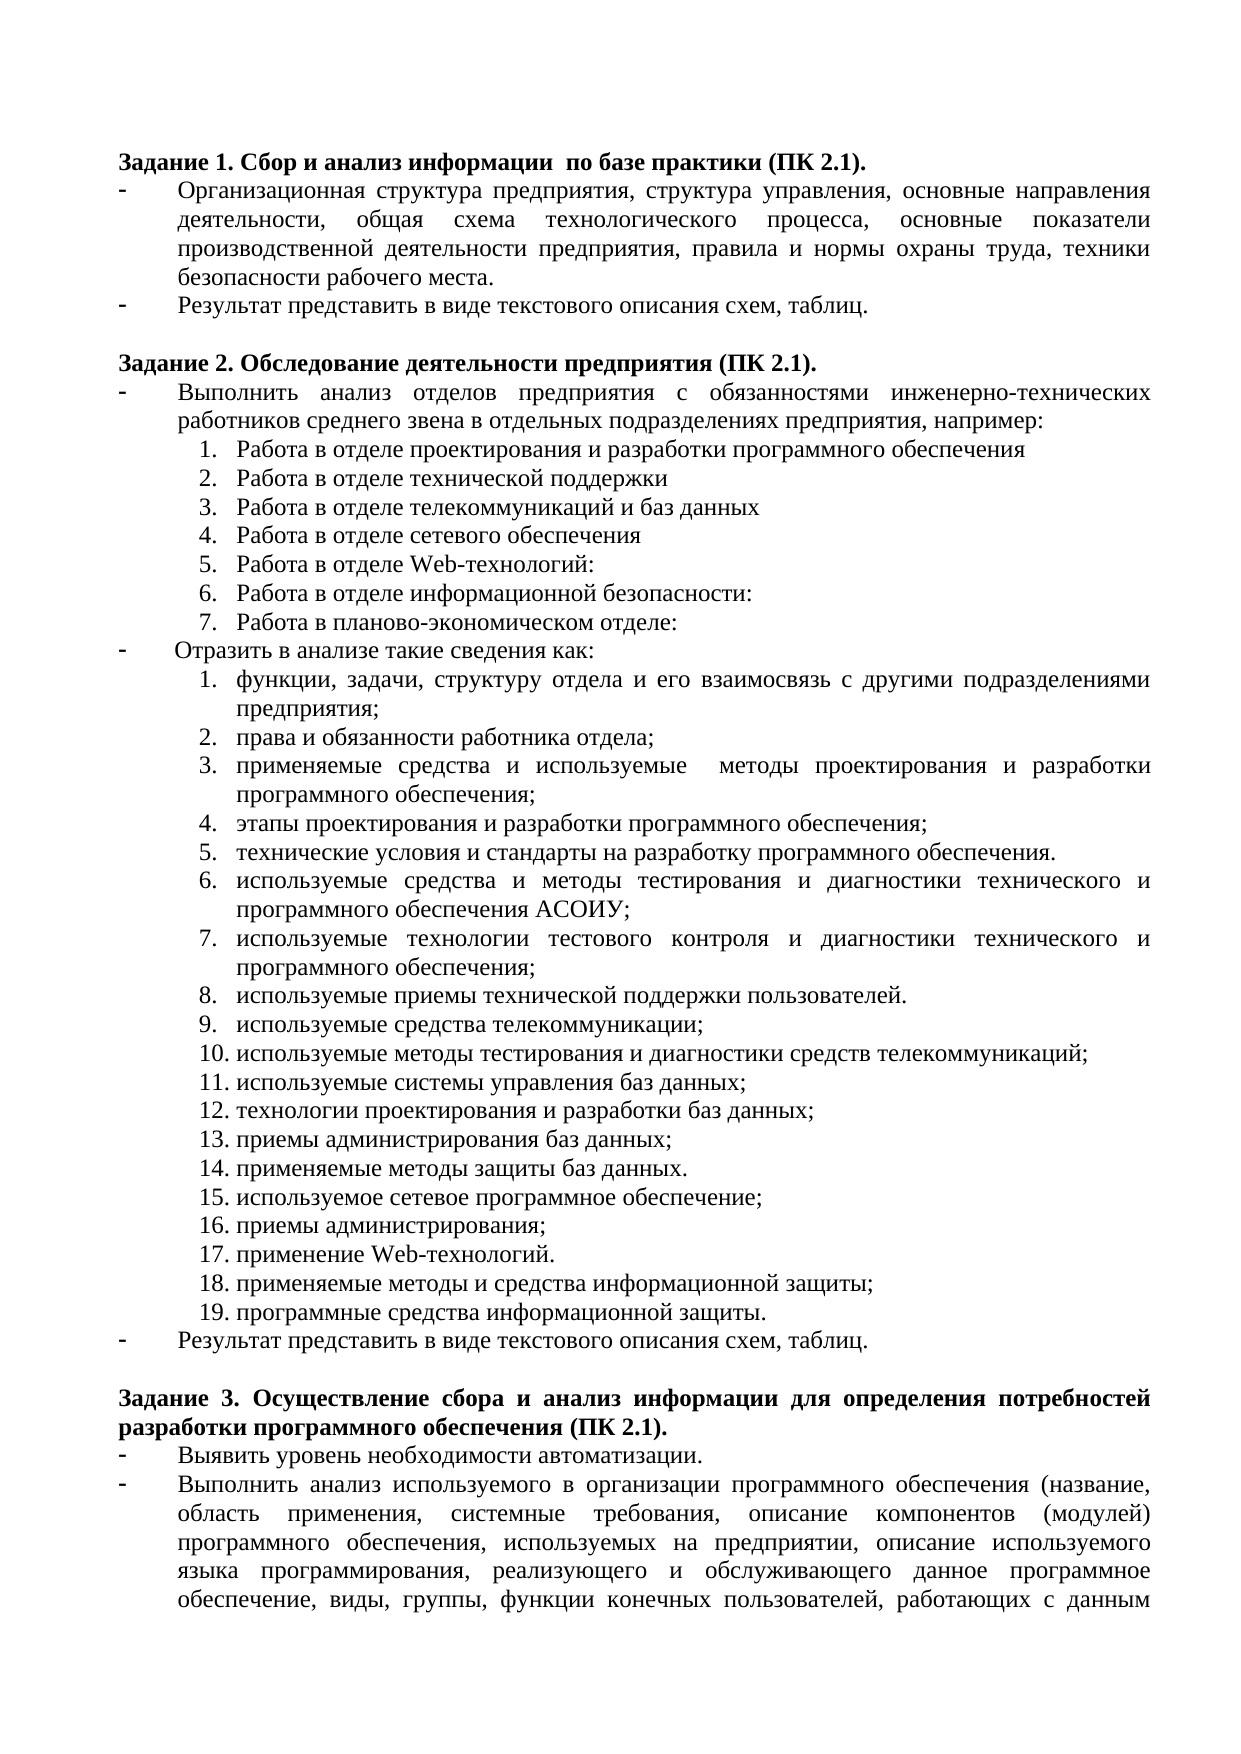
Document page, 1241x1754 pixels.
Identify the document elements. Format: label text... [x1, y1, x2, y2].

text Задание 2. Обследование деятельности предприятия (ПК 2.1). [118, 348, 1152, 377]
list используемые средства и методы тестирования и диагностики технического и программного обеспечения АСОИУ; [199, 866, 1152, 923]
list Работа в отделе сетевого обеспечения [199, 521, 1152, 549]
list права и обязанности работника отдела; [199, 722, 1152, 751]
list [118, 1469, 1152, 1613]
list используемые технологии тестового контроля и диагностики технического и программного обеспечения; [199, 923, 1152, 981]
list используемое сетевое программное обеспечение; [199, 1182, 1152, 1211]
list технологии проектирования и разработки баз данных; [199, 1096, 1152, 1124]
list используемые приемы технической поддержки пользователей. [199, 981, 1152, 1009]
list используемые средства телекоммуникации; [199, 1009, 1152, 1038]
list Отразить в анализе такие сведения как: [118, 636, 1152, 664]
list Работа в отделе проектирования и разработки программного обеспечения [199, 434, 1152, 463]
list Выявить уровень необходимости автоматизации. [118, 1441, 1152, 1469]
list Работа в отделе Web-технологий: [199, 549, 1152, 578]
list Работа в отделе телекоммуникаций и баз данных [199, 492, 1152, 521]
list технические условия и стандарты на разработку программного обеспечения. [199, 837, 1152, 866]
list применяемые методы и средства информационной защиты; [199, 1268, 1152, 1297]
list Организационная структура предприятия, структура управления, основные направления деятельности, общая схема технологического процесса, основные показатели производственной деятельности предприятия, правила и нормы охраны труда, техники безопасности рабочего места. [118, 176, 1152, 291]
list используемые методы тестирования и диагностики средств телекоммуникаций; [199, 1038, 1152, 1067]
list программные средства информационной защиты. [199, 1297, 1152, 1326]
list Работа в планово-экономическом отделе: [199, 607, 1152, 636]
list приемы администрирования баз данных; [199, 1124, 1152, 1153]
list применение Web-технологий. [199, 1239, 1152, 1268]
list Работа в отделе технической поддержки [199, 463, 1152, 492]
list приемы администрирования; [199, 1211, 1152, 1239]
text Задание 3. Осуществление сбора и анализ информации для определения потребностей разработки программного обеспечения (ПК 2.1). [118, 1383, 1152, 1441]
list Результат представить в виде текстового описания схем, таблиц. [118, 1326, 1152, 1354]
list этапы проектирования и разработки программного обеспечения; [199, 808, 1152, 837]
list применяемые методы защиты баз данных. [199, 1153, 1152, 1182]
list Выполнить анализ отделов предприятия с обязанностями инженерно-технических работников среднего звена в отдельных подразделениях предприятия, например: [118, 377, 1152, 434]
list применяемые средства и используемые методы проектирования и разработки программного обеспечения; [199, 751, 1152, 808]
text Задание 1. Сбор и анализ информации по базе практики (ПК 2.1). [118, 147, 1152, 176]
list Результат представить в виде текстового описания схем, таблиц. [118, 291, 1152, 319]
list Работа в отделе информационной безопасности: [199, 578, 1152, 607]
list функции, задачи, структуру отдела и его взаимосвязь с другими подразделениями предприятия; [199, 664, 1152, 722]
list используемые системы управления баз данных; [199, 1067, 1152, 1096]
